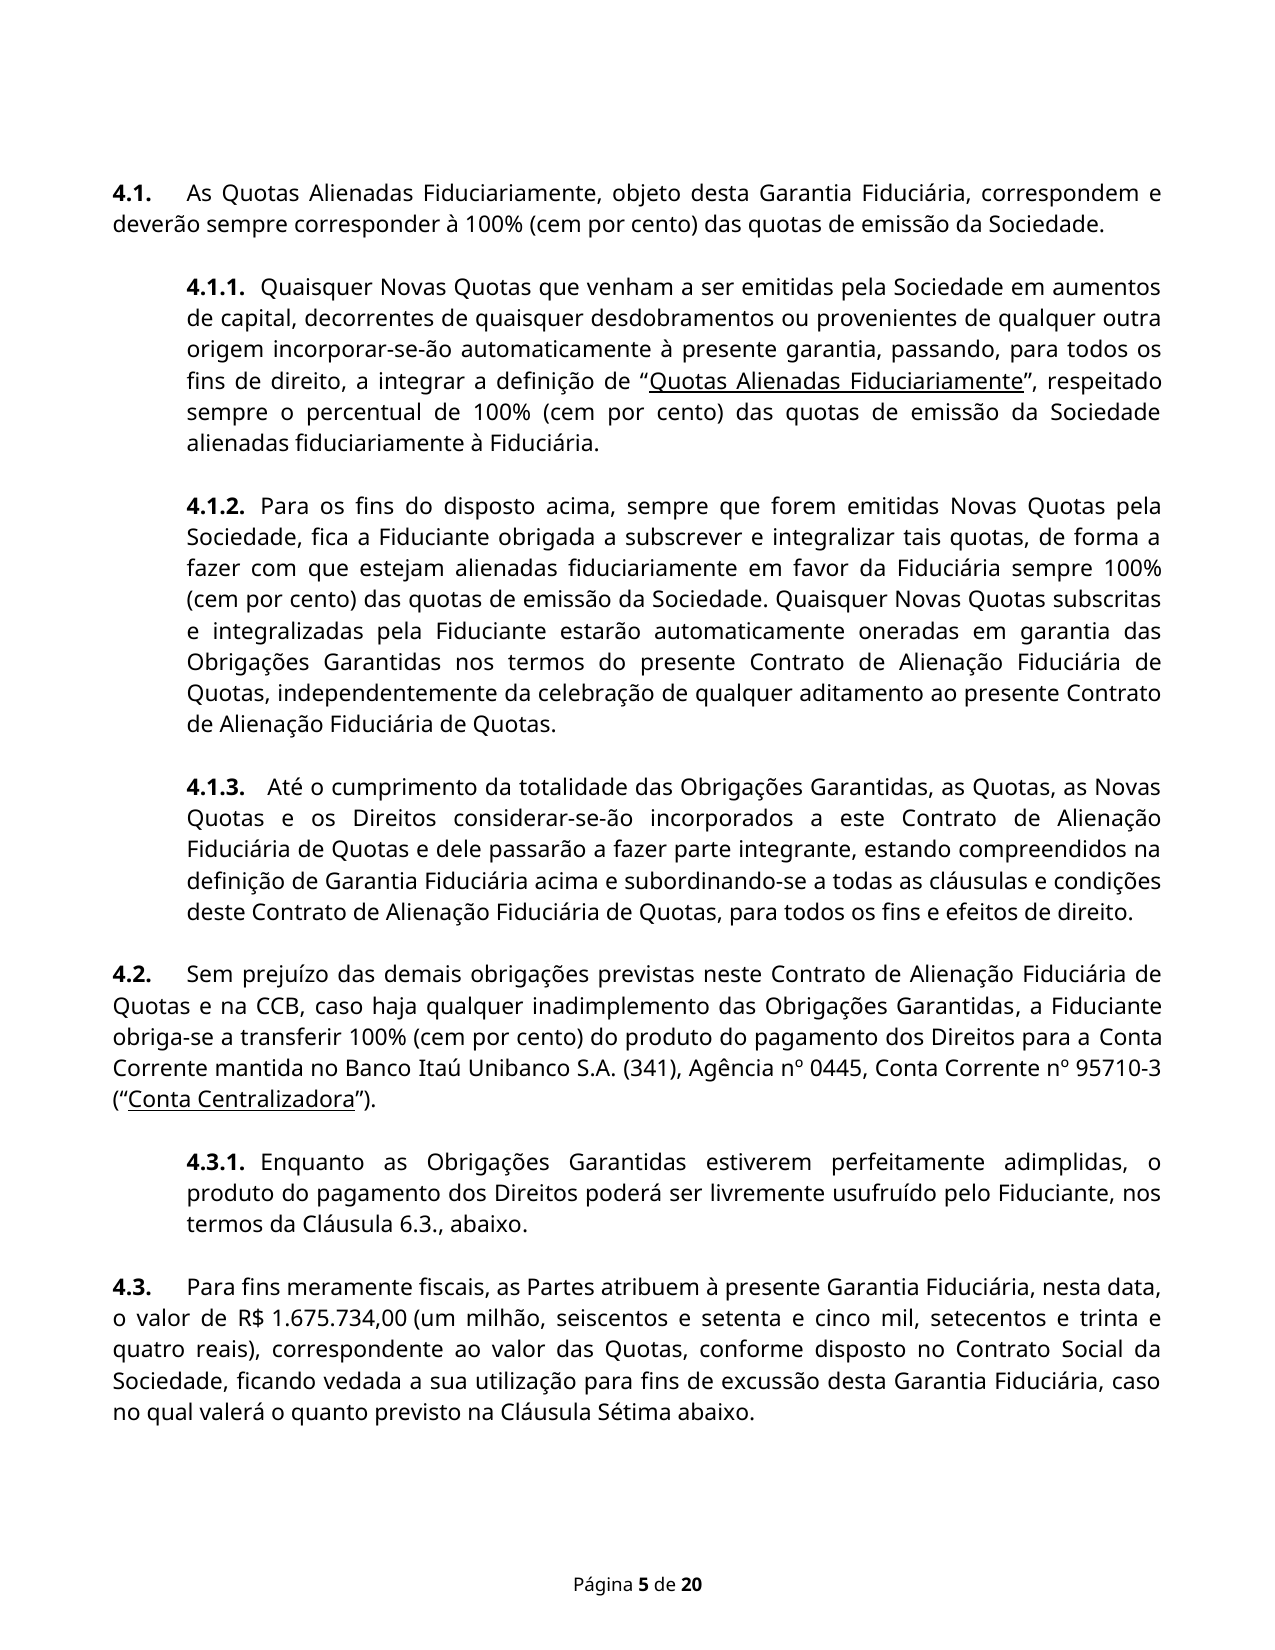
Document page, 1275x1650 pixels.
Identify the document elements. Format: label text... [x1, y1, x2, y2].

list Para fins meramente fiscais, as Partes atribuem à presente Garantia Fiduciária, nesta data, o valor de R$ 1.675.734,00 (um milhão, seiscentos e setenta e cinco mil, setecentos e trinta e quatro reais), correspondente ao valor das Quotas, conforme disposto no Contrato Social da Sociedade, ficando vedada a sua utilização para fins de excussão desta Garantia Fiduciária, caso no qual valerá o quanto previsto na Cláusula Sétima abaixo. [112, 1271, 1162, 1427]
list Até o cumprimento da totalidade das Obrigações Garantidas, as Quotas, as Novas Quotas e os Direitos considerar-se-ão incorporados a este Contrato de Alienação Fiduciária de Quotas e dele passarão a fazer parte integrante, estando compreendidos na definição de Garantia Fiduciária acima e subordinando-se a todas as cláusulas e condições deste Contrato de Alienação Fiduciária de Quotas, para todos os fins e efeitos de direito. [186, 771, 1162, 927]
list Enquanto as Obrigações Garantidas estiverem perfeitamente adimplidas, o produto do pagamento dos Direitos poderá ser livremente usufruído pelo Fiduciante, nos termos da Cláusula 6.3., abaixo. [186, 1146, 1162, 1240]
list Para os fins do disposto acima, sempre que forem emitidas Novas Quotas pela Sociedade, fica a Fiduciante obrigada a subscrever e integralizar tais quotas, de forma a fazer com que estejam alienadas fiduciariamente em favor da Fiduciária sempre 100% (cem por cento) das quotas de emissão da Sociedade. Quaisquer Novas Quotas subscritas e integralizadas pela Fiduciante estarão automaticamente oneradas em garantia das Obrigações Garantidas nos termos do presente Contrato de Alienação Fiduciária de Quotas, independentemente da celebração de qualquer aditamento ao presente Contrato de Alienação Fiduciária de Quotas. [186, 490, 1162, 740]
list Sem prejuízo das demais obrigações previstas neste Contrato de Alienação Fiduciária de Quotas e na CCB, caso haja qualquer inadimplemento das Obrigações Garantidas, a Fiduciante obriga-se a transferir 100% (cem por cento) do produto do pagamento dos Direitos para a Conta Corrente mantida no Banco Itaú Unibanco S.A. (341), Agência nº 0445, Conta Corrente nº 95710-3 (“Conta Centralizadora”). [112, 958, 1162, 1115]
list As Quotas Alienadas Fiduciariamente, objeto desta Garantia Fiduciária, correspondem e deverão sempre corresponder à 100% (cem por cento) das quotas de emissão da Sociedade. [112, 177, 1162, 240]
list Quaisquer Novas Quotas que venham a ser emitidas pela Sociedade em aumentos de capital, decorrentes de quaisquer desdobramentos ou provenientes de qualquer outra origem incorporar-se-ão automaticamente à presente garantia, passando, para todos os fins de direito, a integrar a definição de “Quotas Alienadas Fiduciariamente”, respeitado sempre o percentual de 100% (cem por cento) das quotas de emissão da Sociedade alienadas fiduciariamente à Fiduciária. [186, 271, 1162, 458]
